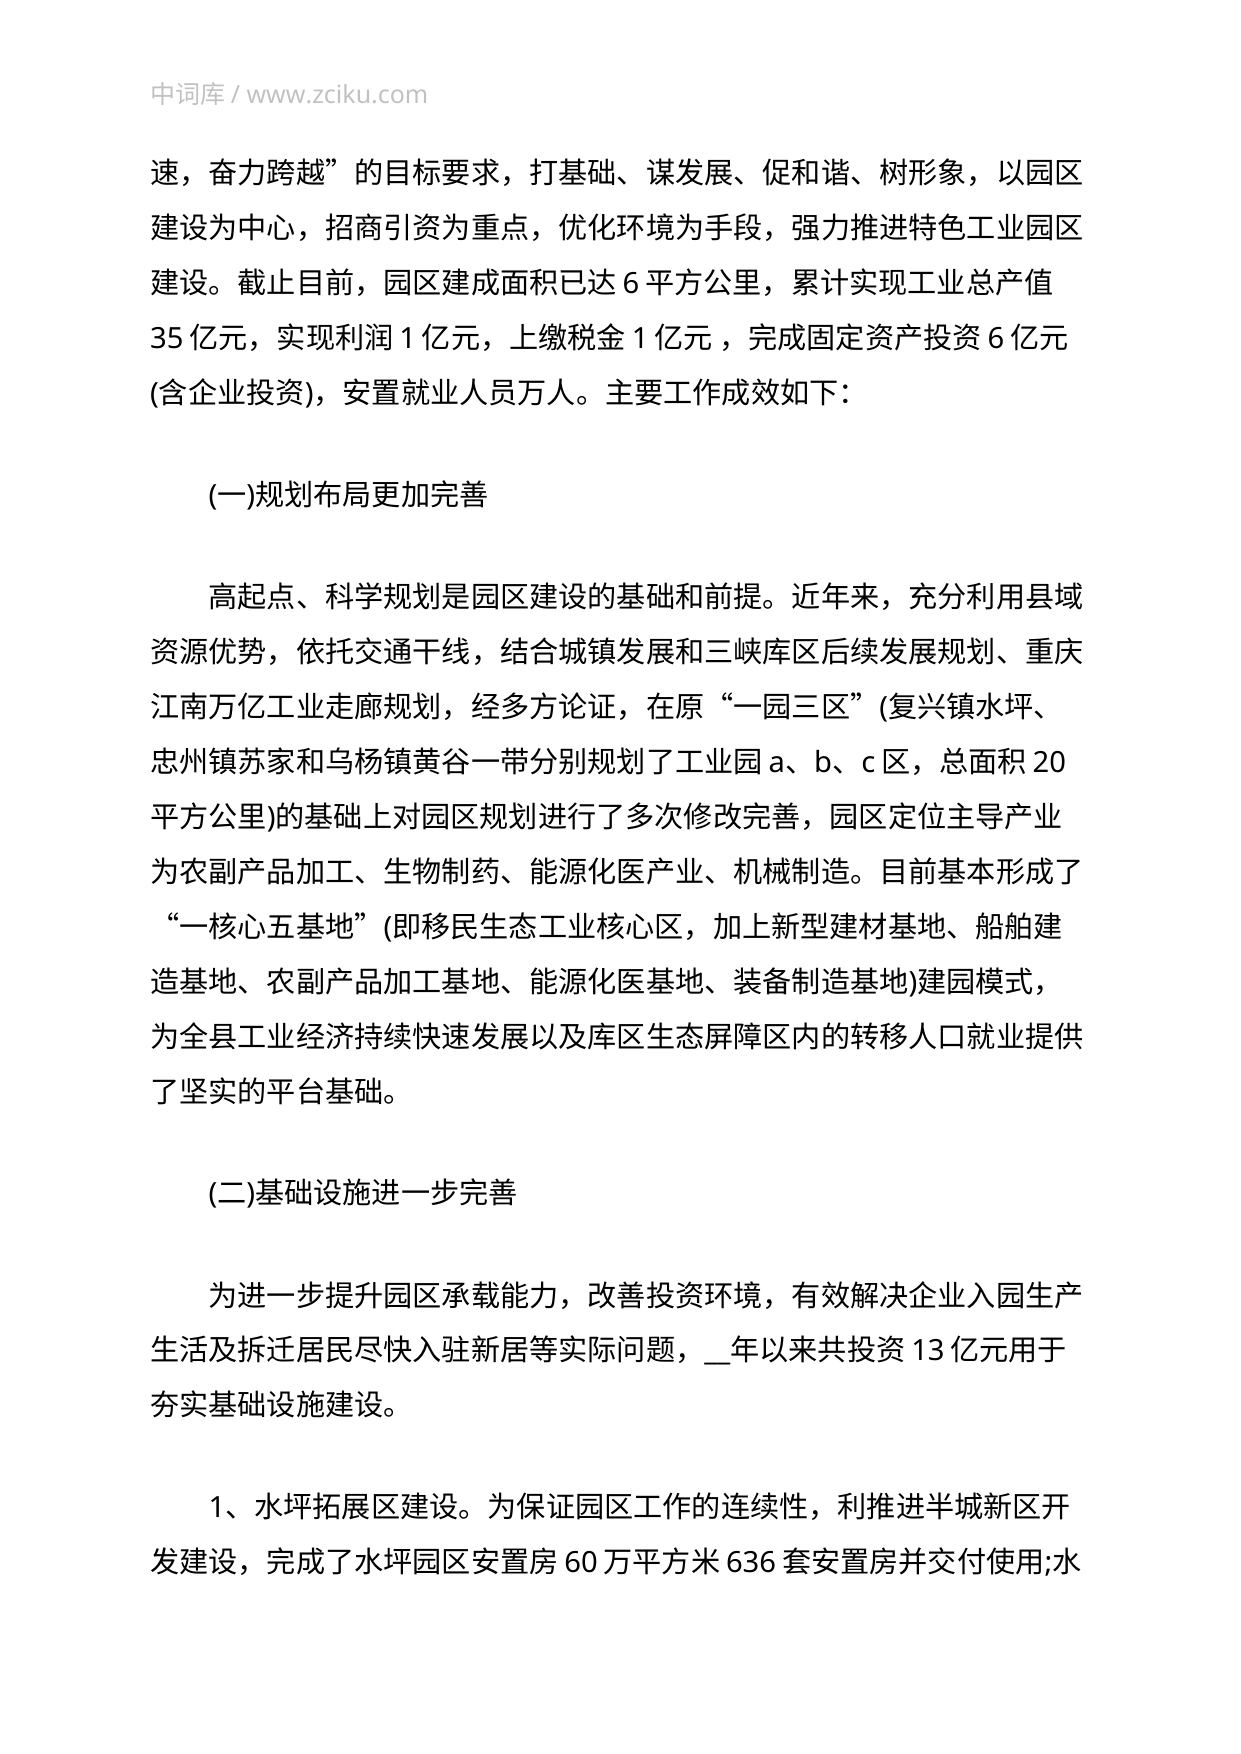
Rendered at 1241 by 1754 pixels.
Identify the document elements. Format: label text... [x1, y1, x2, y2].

text 高起点、科学规划是园区建设的基础和前提。近年来，充分利用县域资源优势，依托交通干线，结合城镇发展和三峡库区后续发展规划、重庆江南万亿工业走廊规划，经多方论证，在原“一园三区”(复兴镇水坪、忠州镇苏家和乌杨镇黄谷一带分别规划了工业园a、b、c区，总面积20平方公里)的基础上对园区规划进行了多次修改完善，园区定位主导产业为农副产品加工、生物制药、能源化医产业、机械制造。目前基本形成了“一核心五基地”(即移民生态工业核心区，加上新型建材基地、船舶建造基地、农副产品加工基地、能源化医基地、装备制造基地)建园模式，为全县工业经济持续快速发展以及库区生态屏障区内的转移人口就业提供了坚实的平台基础。 [150, 574, 1090, 1111]
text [150, 1484, 1090, 1581]
text (二)基础设施进一步完善 [150, 1170, 1090, 1212]
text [150, 150, 1090, 412]
text 为进一步提升园区承载能力，改善投资环境，有效解决企业入园生产生活及拆迁居民尽快入驻新居等实际问题，__年以来共投资13亿元用于夯实基础设施建设。 [150, 1272, 1090, 1424]
text (一)规划布局更加完善 [150, 472, 1090, 514]
